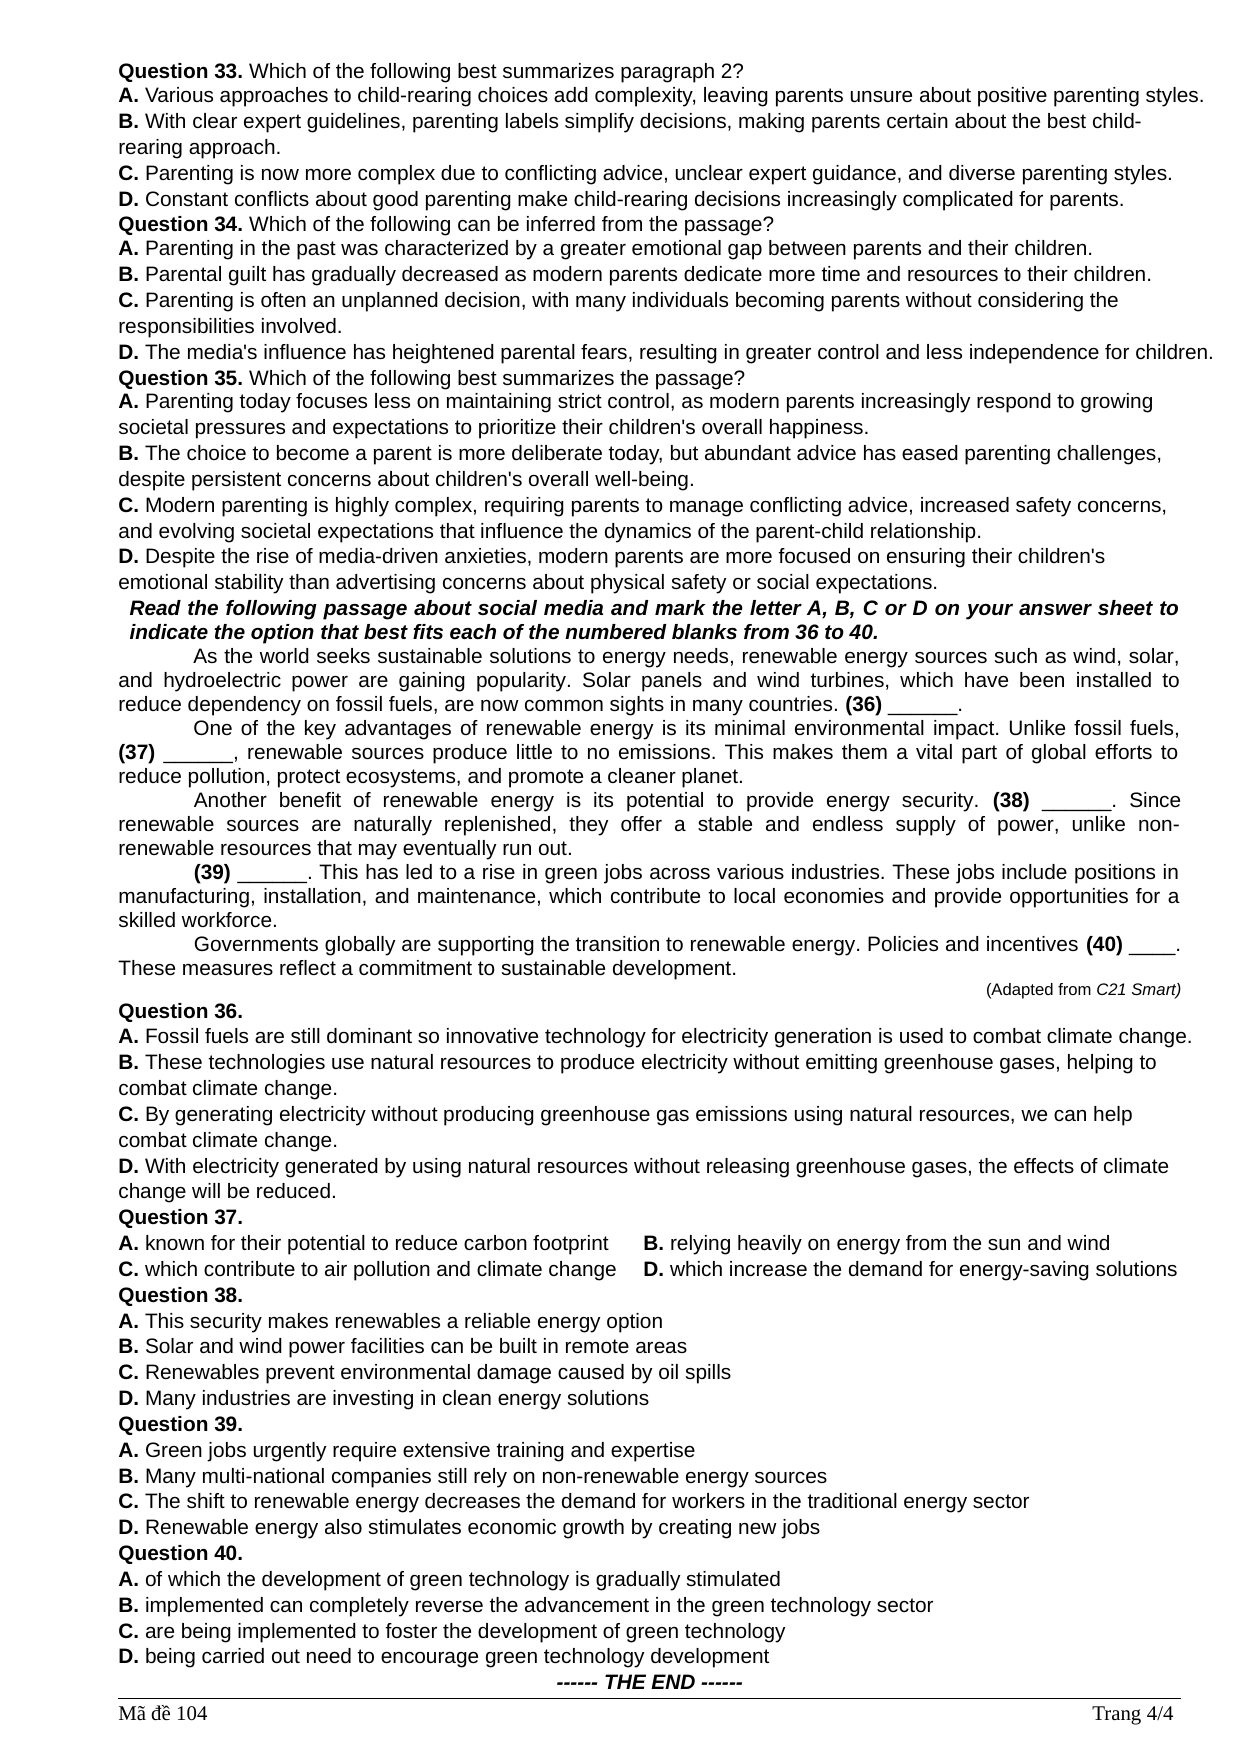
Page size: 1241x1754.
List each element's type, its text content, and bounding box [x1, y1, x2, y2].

text Question 39. [118, 1412, 1181, 1436]
text One of the key advantages of renewable energy is its minimal environmental impact. Unlike fossil fuels, (37) ______, renewable sources produce little to no emissions. This makes them a vital part of global efforts to reduce pollution, protect ecosystems, and promote a cleaner planet. [118, 716, 1181, 788]
text A. Fossil fuels are still dominant so innovative technology for electricity generation is used to combat climate change. [118, 1024, 1196, 1048]
text Question 34. Which of the following can be inferred from the passage? [118, 212, 1181, 236]
text C. Parenting is now more complex due to conflicting advice, unclear expert guidance, and diverse parenting styles. [118, 161, 1181, 184]
text D. Renewable energy also stimulates economic growth by creating new jobs [118, 1515, 1181, 1539]
text A. This security makes renewables a reliable energy option [118, 1308, 1181, 1332]
text A. Parenting today focuses less on maintaining strict control, as modern parents increasingly respond to growing societal pressures and expectations to prioritize their children's overall happiness. [118, 389, 1181, 439]
text B. Parental guilt has gradually decreased as modern parents dedicate more time and resources to their children. [118, 262, 1181, 286]
text D. being carried out need to encourage green technology development [118, 1644, 1181, 1668]
text C. Modern parenting is highly complex, requiring parents to manage conflicting advice, increased safety concerns, and evolving societal expectations that influence the dynamics of the parent-child relationship. [118, 493, 1181, 542]
text C. which contribute to air pollution and climate change D. which increase the demand for energy-saving solutions [118, 1257, 1181, 1281]
text Question 36. [118, 998, 1181, 1022]
text A. Various approaches to child-rearing choices add complexity, leaving parents unsure about positive parenting styles. [118, 83, 1211, 107]
text D. Despite the rise of media-driven anxieties, modern parents are more focused on ensuring their children's emotional stability than advertising concerns about physical safety or social expectations. [118, 544, 1181, 594]
text Read the following passage about social media and mark the letter A, B, C or D on your answer sheet to indicate the option that best fits each of the numbered blanks from 36 to 40. [129, 596, 1181, 644]
text Question 37. [118, 1205, 1181, 1229]
text C. Parenting is often an unplanned decision, with many individuals becoming parents without considering the responsibilities involved. [118, 288, 1181, 338]
text B. These technologies use natural resources to produce electricity without emitting greenhouse gases, helping to combat climate change. [118, 1050, 1181, 1100]
text A. Green jobs urgently require extensive training and expertise [118, 1438, 1181, 1462]
text D. Many industries are investing in clean energy solutions [118, 1386, 1181, 1410]
text Another benefit of renewable energy is its potential to provide energy security. (38) ______. Since renewable sources are naturally replenished, they offer a stable and endless supply of power, unlike non- renewable resources that may eventually run out. [118, 788, 1181, 859]
text As the world seeks sustainable solutions to energy needs, renewable energy sources such as wind, solar, and hydroelectric power are gaining popularity. Solar panels and wind turbines, which have been installed to reduce dependency on fossil fuels, are now common sights in many countries. (36) ______. [118, 644, 1181, 716]
text Question 38. [118, 1283, 1181, 1307]
text C. By generating electricity without producing greenhouse gas emissions using natural resources, we can help combat climate change. [118, 1102, 1181, 1152]
text B. The choice to become a parent is more deliberate today, but abundant advice has eased parenting challenges, despite persistent concerns about children's overall well-being. [118, 441, 1181, 491]
text ------ THE END ------ [118, 1670, 1181, 1694]
text B. Many multi-national companies still rely on non-renewable energy sources [118, 1463, 1181, 1487]
text D. With electricity generated by using natural resources without releasing greenhouse gases, the effects of climate change will be reduced. [118, 1153, 1181, 1203]
text C. are being implemented to foster the development of green technology [118, 1618, 1181, 1642]
text A. known for their potential to reduce carbon footprint B. relying heavily on energy from the sun and wind [118, 1231, 1181, 1255]
text B. Solar and wind power facilities can be built in remote areas [118, 1334, 1181, 1358]
text (39) ______. This has led to a rise in green jobs across various industries. These jobs include positions in manufacturing, installation, and maintenance, which contribute to local economies and provide opportunities for a skilled workforce. [118, 859, 1181, 931]
text Governments globally are supporting the transition to renewable energy. Policies and incentives (40) ____. These measures reflect a commitment to sustainable development. [118, 931, 1181, 979]
text (Adapted from C21 Smart) [868, 979, 1181, 998]
text C. Renewables prevent environmental damage caused by oil spills [118, 1360, 1181, 1384]
text Question 33. Which of the following best summarizes paragraph 2? [118, 59, 1181, 83]
text Question 35. Which of the following best summarizes the passage? [118, 365, 1181, 389]
text B. implemented can completely reverse the advancement in the green technology sector [118, 1593, 1181, 1617]
text D. The media's influence has heightened parental fears, resulting in greater control and less independence for children. [118, 339, 1226, 363]
text C. The shift to renewable energy decreases the demand for workers in the traditional energy sector [118, 1489, 1181, 1513]
text A. Parenting in the past was characterized by a greater emotional gap between parents and their children. [118, 236, 1181, 260]
text D. Constant conflicts about good parenting make child-rearing decisions increasingly complicated for parents. [118, 186, 1181, 210]
text A. of which the development of green technology is gradually stimulated [118, 1567, 1181, 1591]
text B. With clear expert guidelines, parenting labels simplify decisions, making parents certain about the best child-rearing approach. [118, 109, 1181, 159]
text Question 40. [118, 1541, 1181, 1565]
